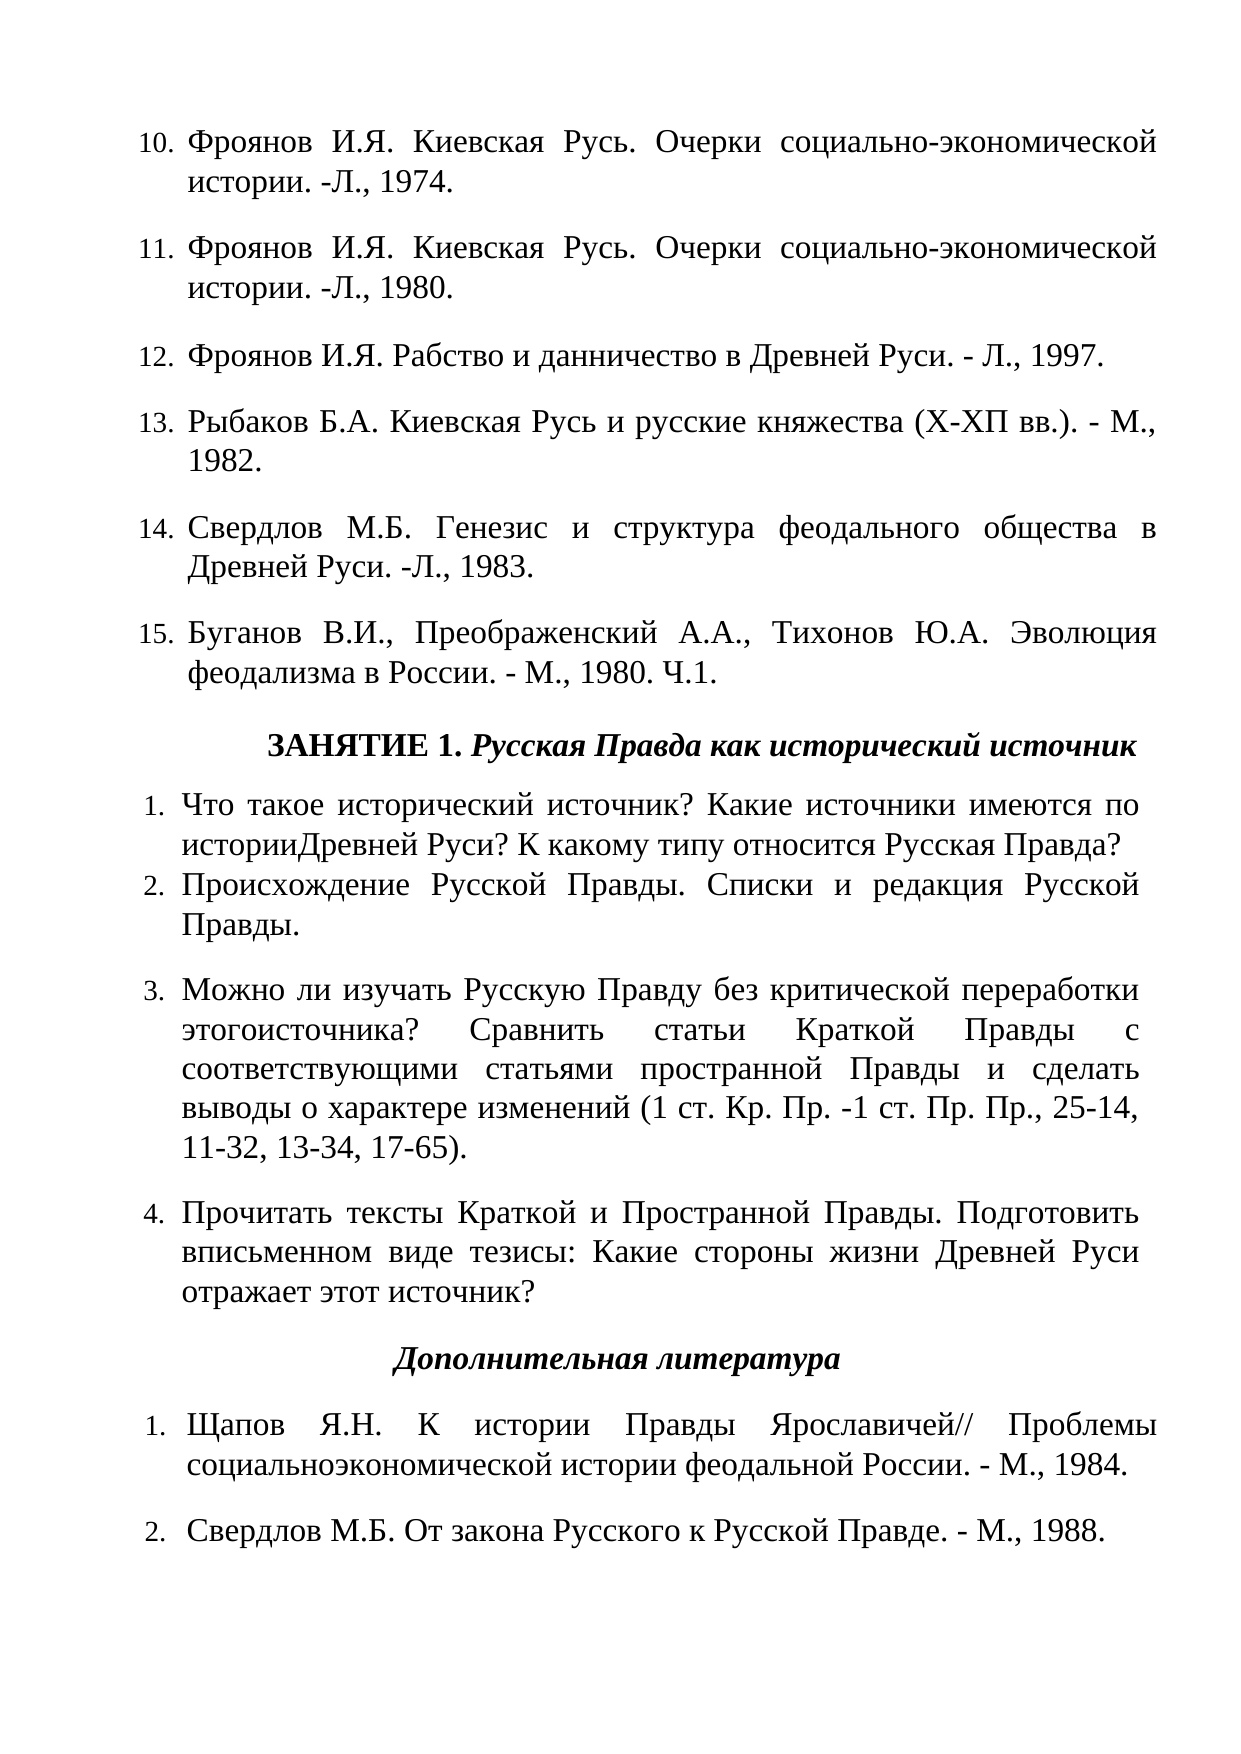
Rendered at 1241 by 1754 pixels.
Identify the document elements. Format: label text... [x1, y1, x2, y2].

list Буганов В.И., Преображенский А.А., Тихонов Ю.А. Эволюция феодализма в России. - М., 1980. Ч.1. [138, 612, 1158, 690]
subtitle Дополнительная литература [118, 1339, 1117, 1377]
list Фроянов И.Я. Киевская Русь. Очерки социально-экономической истории. -Л., 1974. [138, 122, 1158, 199]
list Можно ли изучать Русскую Правду без критической переработки этогоисточника? Сравнить статьи Краткой Правды с соответствующими статьями пространной Правды и сделать выводы о характере изменений (1 ст. Кр. Пр. -1 ст. Пр. Пр., 25-14, 11-32, 13-34, 17-65). [143, 969, 1140, 1166]
list Рыбаков Б.А. Киевская Русь и русские княжества (Х-ХП вв.). - М., 1982. [138, 401, 1158, 479]
list Фроянов И.Я. Рабство и данничество в Древней Руси. - Л., 1997. [138, 335, 1158, 373]
list Щапов Я.Н. К истории Правды Ярославичей// Проблемы социальноэкономической истории феодальной России. - М., 1984. [144, 1404, 1158, 1482]
list Свердлов М.Б. Генезис и структура феодального общества в Древней Руси. -Л., 1983. [138, 507, 1158, 585]
list Фроянов И.Я. Киевская Русь. Очерки социально-экономической истории. -Л., 1980. [138, 228, 1158, 305]
list Что такое исторический источник? Какие источники имеются по историиДревней Руси? К какому типу относится Русская Правда? [143, 784, 1140, 862]
subtitle ЗАНЯТИЕ 1. Русская Правда как исторический источник [267, 725, 1149, 763]
list Свердлов М.Б. От закона Русского к Русской Правде. - М., 1988. [144, 1510, 1158, 1548]
list Происхождение Русской Правды. Списки и редакция Русской Правды. [143, 865, 1140, 942]
list Прочитать тексты Краткой и Пространной Правды. Подготовить вписьменном виде тезисы: Какие стороны жизни Древней Руси отражает этот источник? [143, 1192, 1140, 1309]
